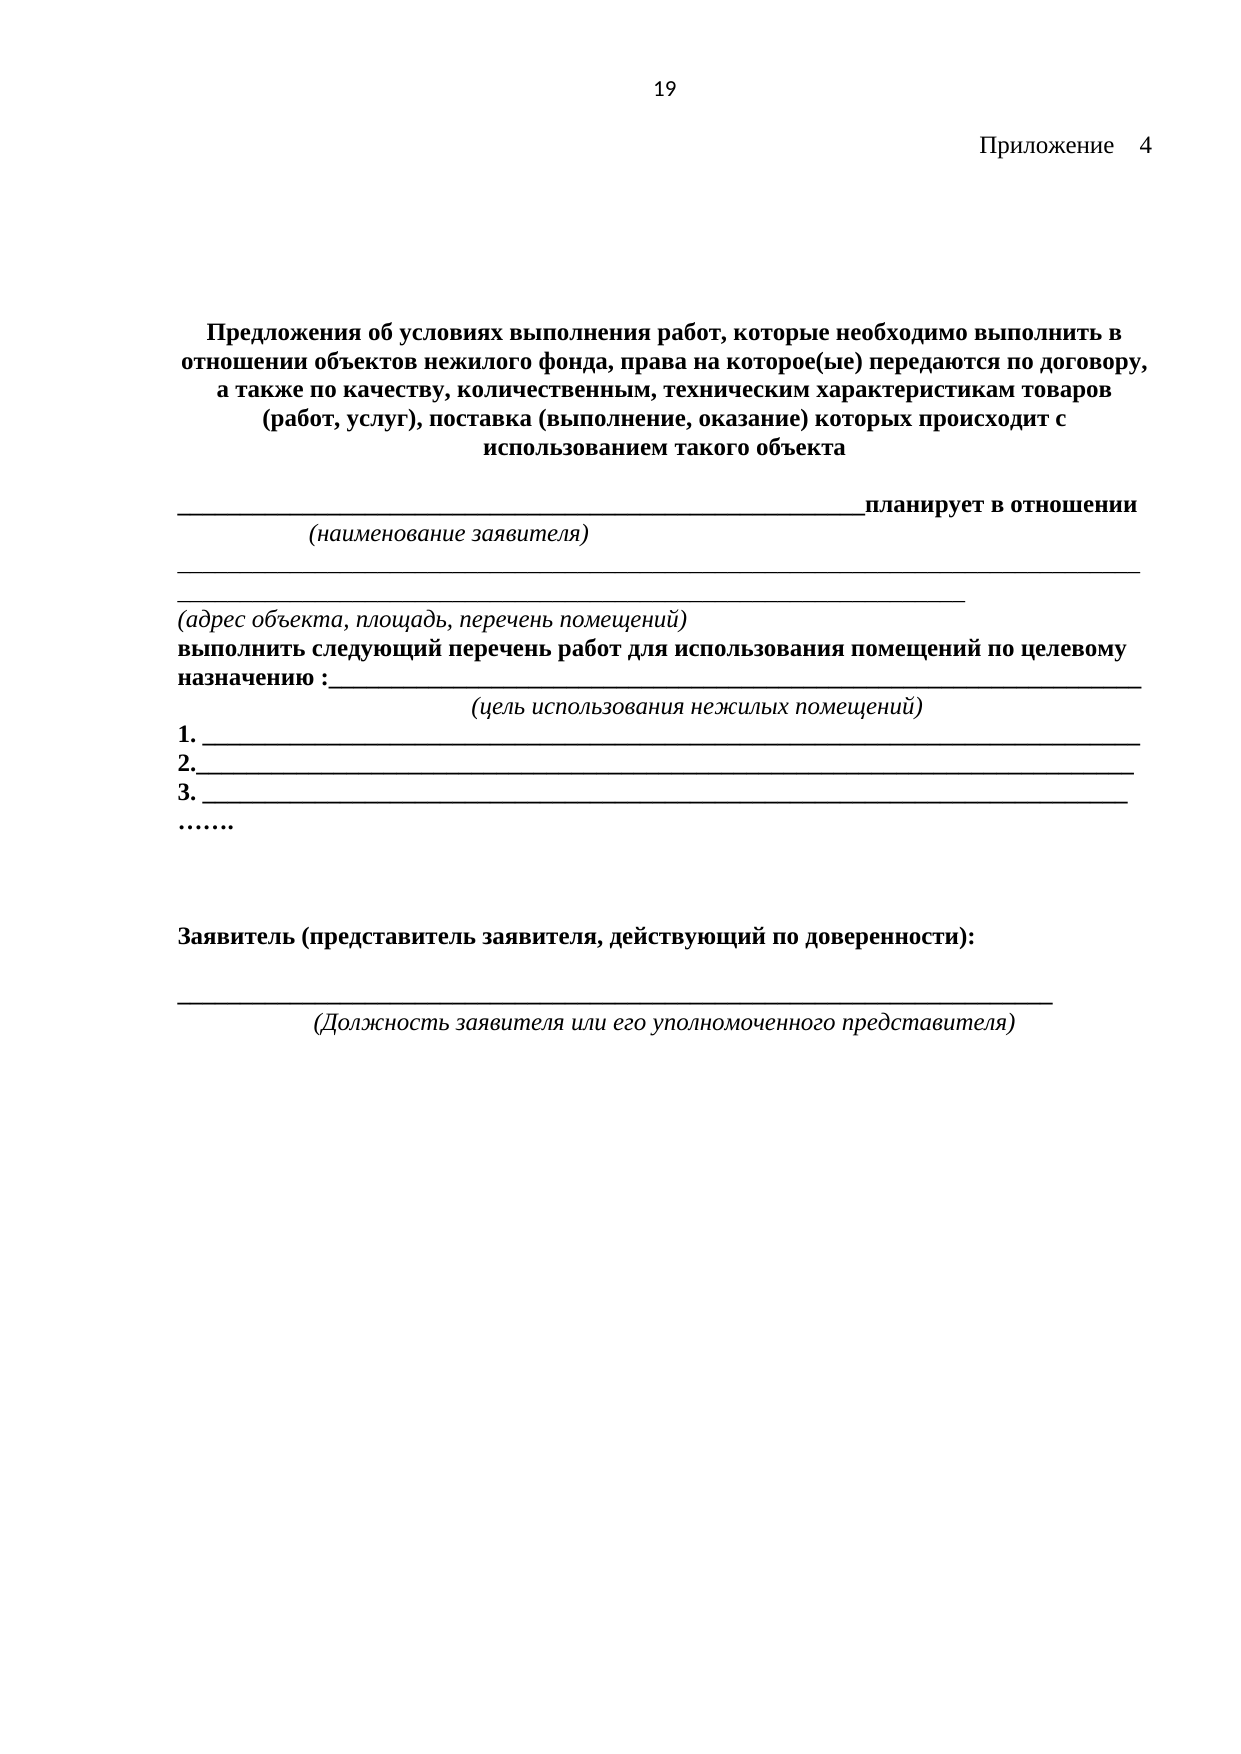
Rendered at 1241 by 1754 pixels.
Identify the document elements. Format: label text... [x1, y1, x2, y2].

text Приложение 4 [177, 130, 1152, 158]
text (Должность заявителя или его уполномоченного представителя) [177, 1007, 1152, 1036]
text ______________________________________________________________________ [177, 978, 1152, 1007]
text (адрес объекта, площадь, перечень помещений) [177, 604, 1152, 633]
text (наименование заявителя) [177, 518, 1152, 547]
text выполнить следующий перечень работ для использования помещений по целевому назначению :_________________________________________________________________ [177, 633, 1152, 691]
text ……. [177, 806, 1152, 834]
text 2.___________________________________________________________________________ [177, 748, 1152, 777]
text Предложения об условиях выполнения работ, которые необходимо выполнить в отношении объектов нежилого фонда, права на которое(ые) передаются по договору, а также по качеству, количественным, техническим характеристикам товаров (работ, услуг), поставка (выполнение, оказание) которых происходит с использованием такого объекта [177, 317, 1152, 461]
text _______________________________________________________планирует в отношении [177, 489, 1152, 518]
text 1. ___________________________________________________________________________ [177, 719, 1152, 748]
text ____________________________________________________________________________________________________________________________________________ [177, 547, 1152, 604]
text 3. __________________________________________________________________________ [177, 777, 1152, 806]
text (цель использования нежилых помещений) [177, 691, 1152, 719]
text Заявитель (представитель заявителя, действующий по доверенности): [177, 921, 1152, 949]
